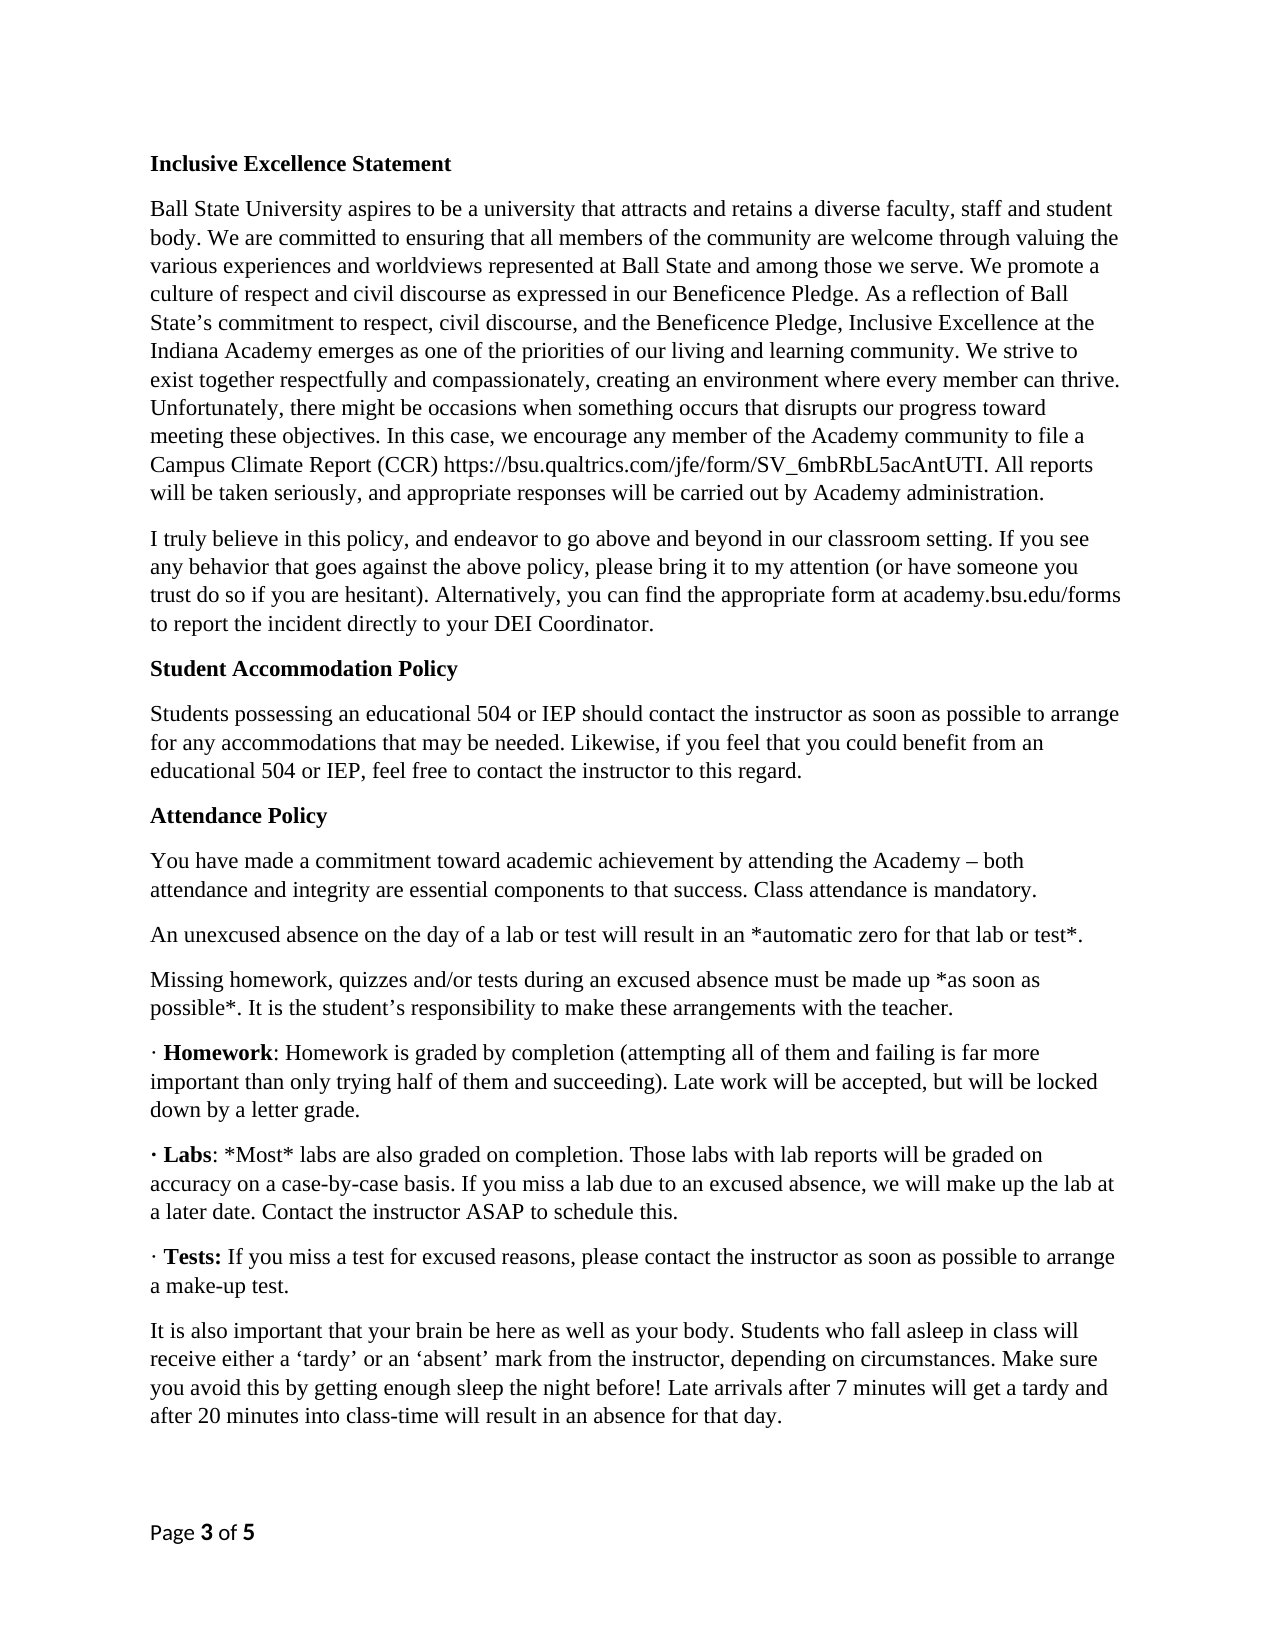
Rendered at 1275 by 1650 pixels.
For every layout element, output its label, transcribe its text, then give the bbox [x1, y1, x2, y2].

text You have made a commitment toward academic achievement by attending the Academy – both attendance and integrity are essential components to that success. Class attendance is mandatory. [150, 847, 1125, 902]
text · Labs: *Most* labs are also graded on completion. Those labs with lab reports will be graded on accuracy on a case-by-case basis. If you miss a lab due to an excused absence, we will make up the lab at a later date. Contact the instructor ASAP to schedule this. [150, 1141, 1125, 1224]
text Student Accommodation Policy [150, 655, 1125, 681]
text Inclusive Excellence Statement [150, 150, 1125, 176]
text Ball State University aspires to be a university that attracts and retains a diverse faculty, staff and student body. We are committed to ensuring that all members of the community are welcome through valuing the various experiences and worldviews represented at Ball State and among those we serve. We promote a culture of respect and civil discourse as expressed in our Beneficence Pledge. As a reflection of Ball State’s commitment to respect, civil discourse, and the Beneficence Pledge, Inclusive Excellence at the Indiana Academy emerges as one of the priorities of our living and learning community. We strive to exist together respectfully and compassionately, creating an environment where every member can thrive. Unfortunately, there might be occasions when something occurs that disrupts our progress toward meeting these objectives. In this case, we encourage any member of the Academy community to file a Campus Climate Report (CCR) https://bsu.qualtrics.com/jfe/form/SV_6mbRbL5acAntUTI. All reports will be taken seriously, and appropriate responses will be carried out by Academy administration. [150, 195, 1125, 506]
text Students possessing an educational 504 or IEP should contact the instructor as soon as possible to arrange for any accommodations that may be needed. Likewise, if you feel that you could benefit from an educational 504 or IEP, feel free to contact the instructor to this regard. [150, 700, 1125, 783]
text Missing homework, quizzes and/or tests during an excused absence must be made up *as soon as possible*. It is the student’s responsibility to make these arrangements with the teacher. [150, 966, 1125, 1021]
text · Homework: Homework is graded by completion (attempting all of them and failing is far more important than only trying half of them and succeeding). Late work will be accepted, but will be locked down by a letter grade. [150, 1039, 1125, 1123]
text It is also important that your brain be here as well as your body. Students who fall asleep in class will receive either a ‘tardy’ or an ‘absent’ mark from the instructor, depending on circumstances. Make sure you avoid this by getting enough sleep the night before! Late arrivals after 7 minutes will get a tardy and after 20 minutes into class-time will result in an absence for that day. [150, 1317, 1125, 1428]
text I truly believe in this policy, and endeavor to go above and beyond in our classroom setting. If you see any behavior that goes against the above policy, please bring it to my attention (or have someone you trust do so if you are hesitant). Alternatively, you can find the appropriate form at academy.bsu.edu/forms to report the incident directly to your DEI Coordinator. [150, 524, 1125, 636]
text An unexcused absence on the day of a lab or test will result in an *automatic zero for that lab or test*. [150, 921, 1125, 947]
text Attendance Policy [150, 802, 1125, 828]
text · Tests: If you miss a test for excused reasons, please contact the instructor as soon as possible to arrange a make-up test. [150, 1243, 1125, 1298]
